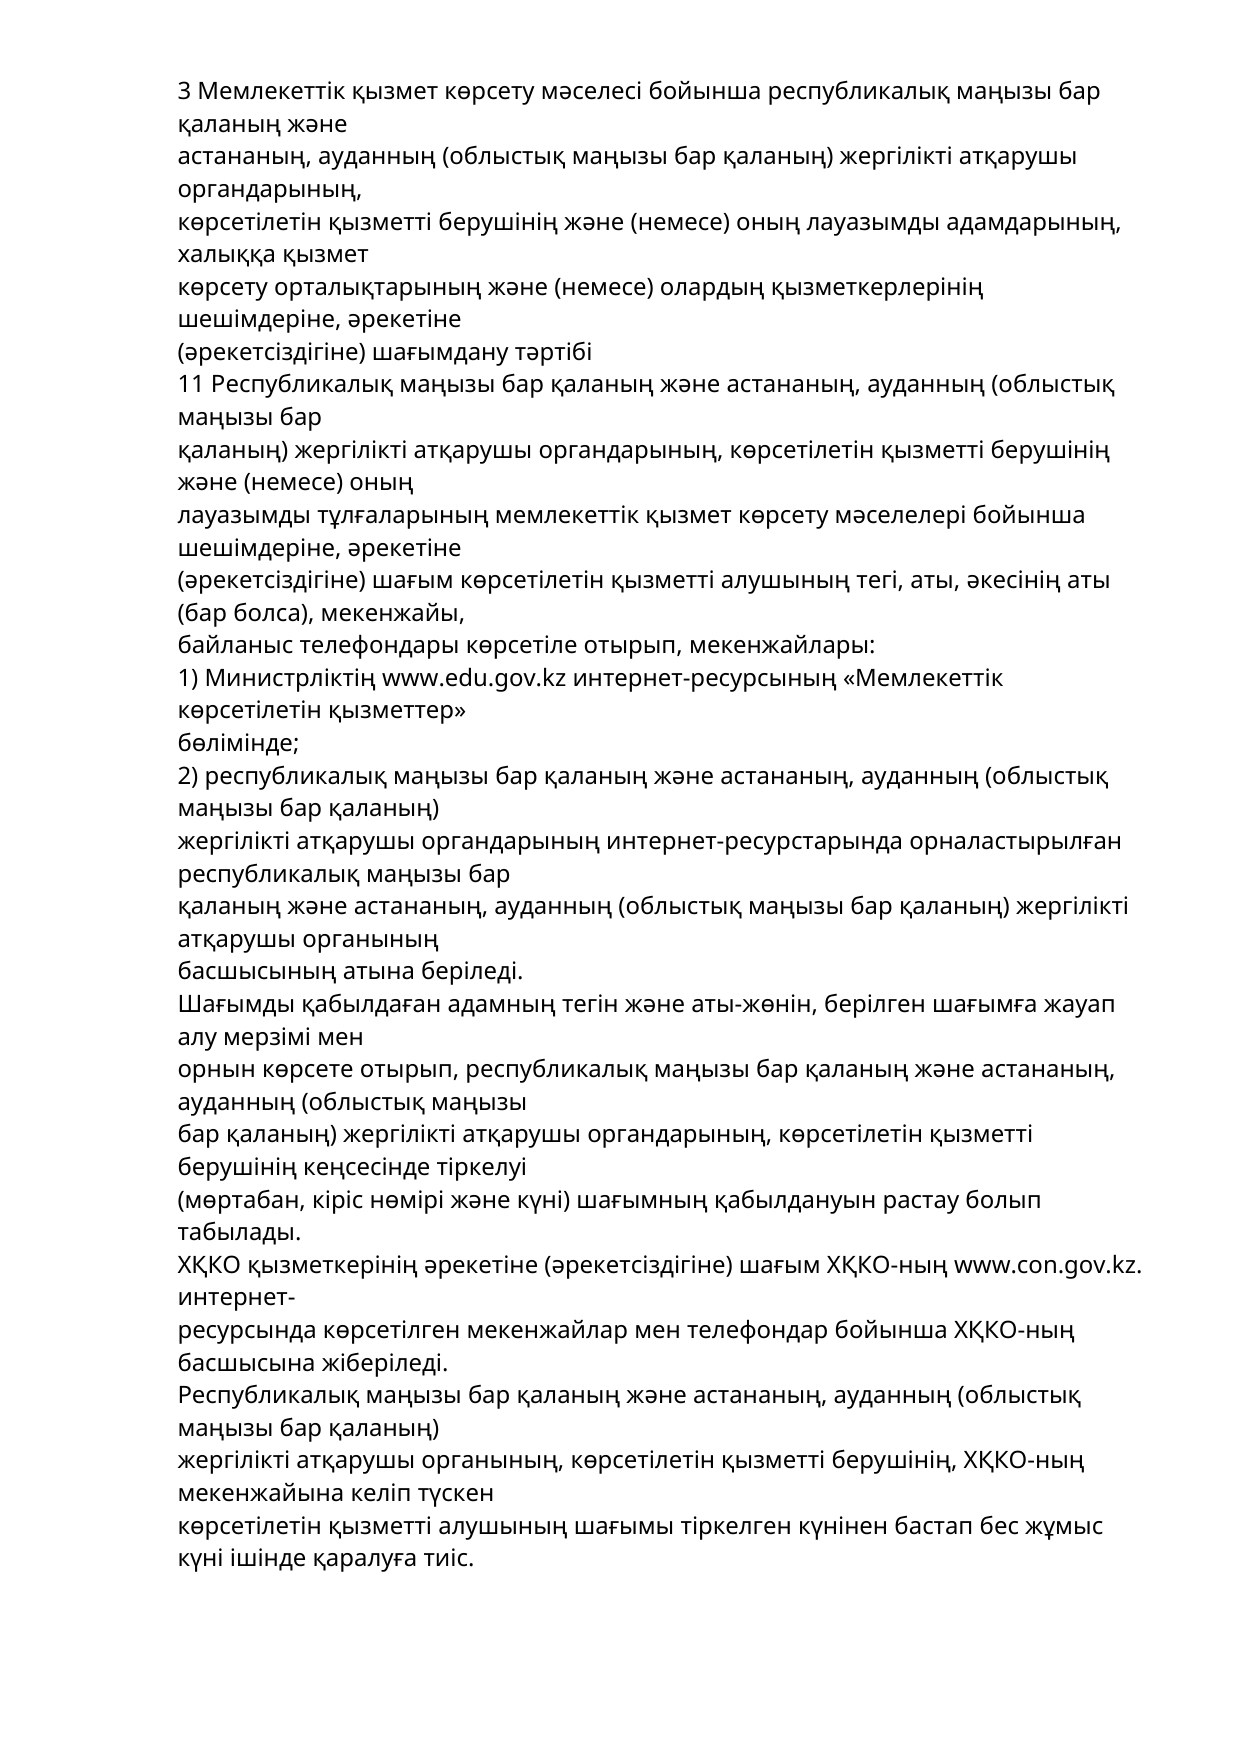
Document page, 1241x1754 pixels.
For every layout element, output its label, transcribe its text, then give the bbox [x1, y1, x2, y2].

text 2) республикалық маңызы бар қаланың және астананың, ауданның (облыстық маңызы бар қаланың) [177, 758, 1152, 824]
text қаланың және астананың, ауданның (облыстық маңызы бар қаланың) жергілікті атқарушы органының [177, 889, 1152, 954]
text ХҚКО қызметкерінің әрекетіне (әрекетсіздігіне) шағым ХҚКО-ның www.con.gov.kz. интернет- [177, 1248, 1152, 1313]
text бар қаланың) жергілікті атқарушы органдарының, көрсетілетін қызметті берушінің кеңсесінде тіркелуі [177, 1117, 1152, 1182]
text орнын көрсете отырып, республикалық маңызы бар қаланың және астананың, ауданның (облыстық маңызы [177, 1052, 1152, 1117]
text (әрекетсіздігіне) шағым көрсетілетін қызметті алушының тегі, аты, әкесінің аты (бар болса), мекенжайы, [177, 563, 1152, 628]
text жергілікті атқарушы органының, көрсетілетін қызметті берушінің, ХҚКО-ның мекенжайына келіп түскен [177, 1443, 1152, 1508]
text көрсетілетін қызметті берушінің және (немесе) оның лауазымды адамдарының, халыққа қызмет [177, 204, 1152, 269]
text қаланың) жергілікті атқарушы органдарының, көрсетілетін қызметті берушінің және (немесе) оның [177, 432, 1152, 498]
text басшысының атына беріледі. [177, 954, 1152, 987]
text (мөртабан, кіріс нөмірі және күні) шағымның қабылдануын растау болып табылады. [177, 1182, 1152, 1248]
text көрсету орталықтарының және (немесе) олардың қызметкерлерінің шешімдеріне, әрекетіне [177, 269, 1152, 335]
text Республикалық маңызы бар қаланың және астананың, ауданның (облыстық маңызы бар қаланың) [177, 1378, 1152, 1443]
text бөлімінде; [177, 726, 1152, 758]
text астананың, ауданның (облыстық маңызы бар қаланың) жергілікті атқарушы органдарының, [177, 139, 1152, 204]
text жергілікті атқарушы органдарының интернет-ресурстарында орналастырылған республикалық маңызы бар [177, 824, 1152, 889]
text 1) Министрліктің www.edu.gov.kz интернет-ресурсының «Мемлекеттік көрсетілетін қызметтер» [177, 661, 1152, 726]
text Шағымды қабылдаған адамның тегін және аты-жөнін, берілген шағымға жауап алу мерзімі мен [177, 987, 1152, 1052]
text көрсетілетін қызметті алушының шағымы тіркелген күнінен бастап бес жұмыс күні ішінде қаралуға тиіс. [177, 1508, 1152, 1574]
text (әрекетсіздігіне) шағымдану тәртібі [177, 335, 1152, 367]
text 11 Республикалық маңызы бар қаланың және астананың, ауданның (облыстық маңызы бар [177, 367, 1152, 432]
text байланыс телефондары көрсетіле отырып, мекенжайлары: [177, 628, 1152, 661]
text лауазымды тұлғаларының мемлекеттік қызмет көрсету мәселелері бойынша шешімдеріне, әрекетіне [177, 498, 1152, 563]
text ресурсында көрсетілген мекенжайлар мен телефондар бойынша ХҚКО-ның басшысына жіберіледі. [177, 1313, 1152, 1378]
text 3 Мемлекеттік қызмет көрсету мәселесі бойынша республикалық маңызы бар қаланың және [177, 74, 1152, 139]
